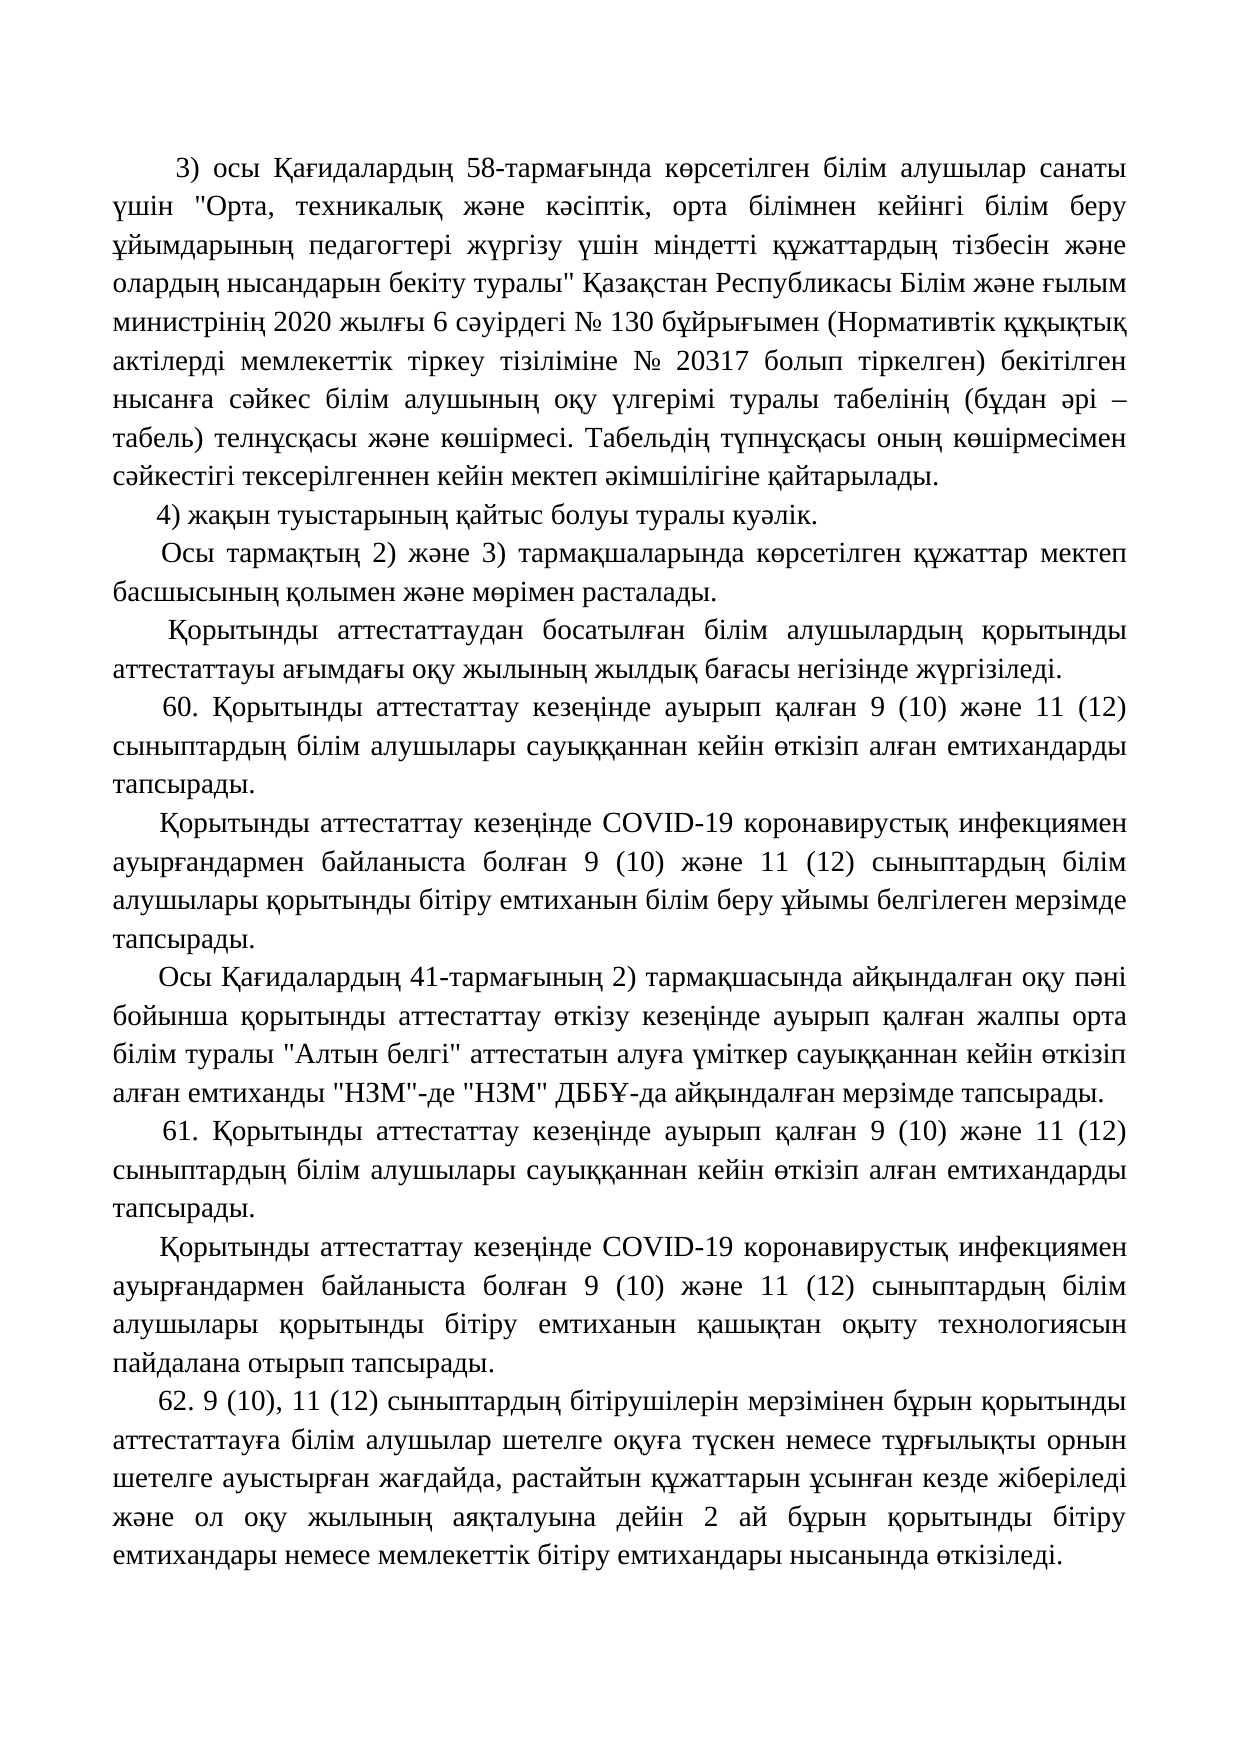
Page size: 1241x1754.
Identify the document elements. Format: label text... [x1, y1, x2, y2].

text Осы Қағидалардың 41-тармағының 2) тармақшасында айқындалған оқу пәні бойынша қорытынды аттестаттау өткізу кезеңінде ауырып қалған жалпы орта білім туралы "Алтын белгі" аттестатын алуға үміткер сауыққаннан кейін өткізіп алған емтиханды "НЗМ"-де "НЗМ" ДББҰ-да айқындалған мерзімде тапсырады. [112, 959, 1128, 1108]
text Қорытынды аттестаттау кезеңінде COVID-19 коронавирустық инфекциямен ауырғандармен байланыста болған 9 (10) және 11 (12) сыныптардың білім алушылары қорытынды бітіру емтиханын қашықтан оқыту технологиясын пайдалана отырып тапсырады. [112, 1229, 1128, 1378]
text Қорытынды аттестаттаудан босатылған білім алушылардың қорытынды аттестаттауы ағымдағы оқу жылының жылдық бағаcы негізінде жүргізіледі. [112, 612, 1128, 684]
text 61. Қорытынды аттестаттау кезеңінде ауырып қалған 9 (10) және 11 (12) сыныптардың білім алушылары сауыққаннан кейін өткізіп алған емтихандарды тапсырады. [112, 1113, 1128, 1224]
text Осы тармақтың 2) және 3) тармақшаларында көрсетілген құжаттар мектеп басшысының қолымен және мөрімен расталады. [112, 535, 1128, 607]
text Қорытынды аттестаттау кезеңінде COVID-19 коронавирустық инфекциямен ауырғандармен байланыста болған 9 (10) және 11 (12) сыныптардың білім алушылары қорытынды бітіру емтиханын білім беру ұйымы белгілеген мерзімде тапсырады. [112, 805, 1128, 954]
text 62. 9 (10), 11 (12) сыныптардың бітірушілерін мерзімінен бұрын қорытынды аттестаттауға білім алушылар шетелге оқуға түскен немесе тұрғылықты орнын шетелге ауыстырған жағдайда, растайтын құжаттарын ұсынған кезде жіберіледі және ол оқу жылының аяқталуына дейін 2 ай бұрын қорытынды бітіру емтихандары немесе мемлекеттік бітіру емтихандары нысанында өткізіледі. [112, 1383, 1128, 1571]
text 60. Қорытынды аттестаттау кезеңінде ауырып қалған 9 (10) және 11 (12) сыныптардың білім алушылары сауыққаннан кейін өткізіп алған емтихандарды тапсырады. [112, 689, 1128, 800]
text 4) жақын туыстарының қайтыс болуы туралы куәлік. [112, 497, 1128, 530]
text 3) осы Қағидалардың 58-тармағында көрсетілген білім алушылар санаты үшін "Орта, техникалық және кәсіптік, орта білімнен кейінгі білім беру ұйымдарының педагогтері жүргізу үшін міндетті құжаттардың тізбесін және олардың нысандарын бекіту туралы" Қазақстан Республикасы Білім және ғылым министрінің 2020 жылғы 6 сәуірдегі № 130 бұйрығымен (Нормативтік құқықтық актілерді мемлекеттік тіркеу тізіліміне № 20317 болып тіркелген) бекітілген нысанға сәйкес білім алушының оқу үлгерімі туралы табелінің (бұдан әрі – табель) телнұсқасы және көшірмесі. Табельдің түпнұсқасы оның көшірмесімен сәйкестігі тексерілгеннен кейін мектеп әкімшілігіне қайтарылады. [112, 150, 1128, 492]
